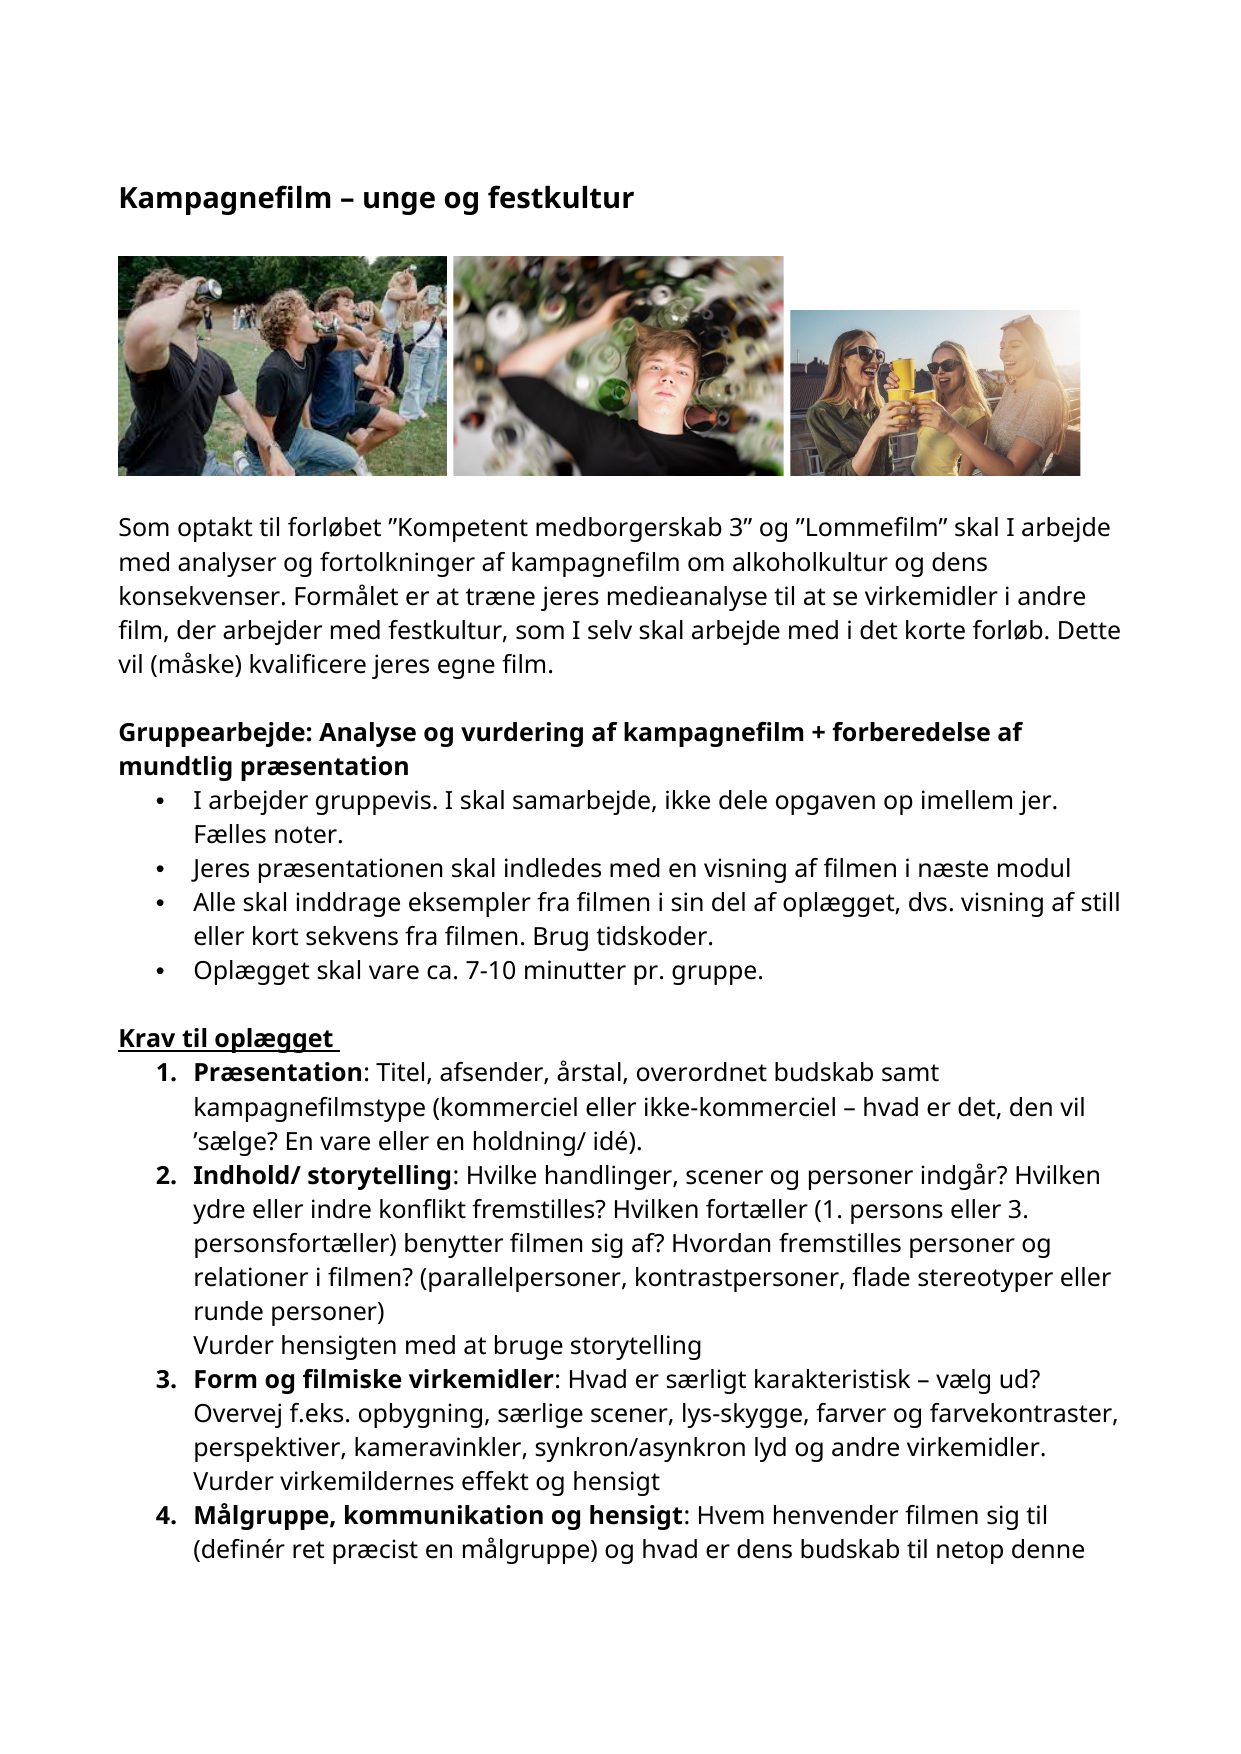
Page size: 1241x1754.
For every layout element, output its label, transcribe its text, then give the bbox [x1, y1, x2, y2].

picture [790, 310, 1081, 476]
list Indhold/ storytelling: Hvilke handlinger, scener og personer indgår? Hvilken ydre eller indre konflikt fremstilles? Hvilken fortæller (1. persons eller 3. personsfortæller) benytter filmen sig af? Hvordan fremstilles personer og relationer i filmen? (parallelpersoner, kontrastpersoner, flade stereotyper eller runde personer) [156, 1157, 1122, 1328]
list Vurder virkemildernes effekt og hensigt [193, 1464, 1122, 1498]
text Kampagnefilm – unge og festkultur [118, 177, 1122, 217]
list Præsentation: Titel, afsender, årstal, overordnet budskab samt kampagnefilmstype (kommerciel eller ikke-kommerciel – hvad er det, den vil ’sælge? En vare eller en holdning/ idé). [156, 1055, 1122, 1157]
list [156, 1498, 1122, 1566]
text Krav til oplægget [118, 1021, 1122, 1055]
list Alle skal inddrage eksempler fra filmen i sin del af oplægget, dvs. visning af still eller kort sekvens fra filmen. Brug tidskoder. [156, 885, 1122, 953]
picture [118, 256, 447, 476]
list Oplægget skal vare ca. 7-10 minutter pr. gruppe. [156, 953, 1122, 987]
list Vurder hensigten med at bruge storytelling [193, 1328, 1122, 1362]
list Jeres præsentationen skal indledes med en visning af filmen i næste modul [156, 851, 1122, 885]
picture [453, 256, 784, 476]
list Form og filmiske virkemidler: Hvad er særligt karakteristisk – vælg ud? Overvej f.eks. opbygning, særlige scener, lys-skygge, farver og farvekontraster, perspektiver, kameravinkler, synkron/asynkron lyd og andre virkemidler. [156, 1362, 1122, 1464]
text Gruppearbejde: Analyse og vurdering af kampagnefilm + forberedelse af mundtlig præsentation [118, 714, 1122, 783]
text Som optakt til forløbet ”Kompetent medborgerskab 3” og ”Lommefilm” skal I arbejde med analyser og fortolkninger af kampagnefilm om alkoholkultur og dens konsekvenser. Formålet er at træne jeres medieanalyse til at se virkemidler i andre film, der arbejder med festkultur, som I selv skal arbejde med i det korte forløb. Dette vil (måske) kvalificere jeres egne film. [118, 510, 1122, 680]
list I arbejder gruppevis. I skal samarbejde, ikke dele opgaven op imellem jer. Fælles noter. [156, 783, 1122, 851]
